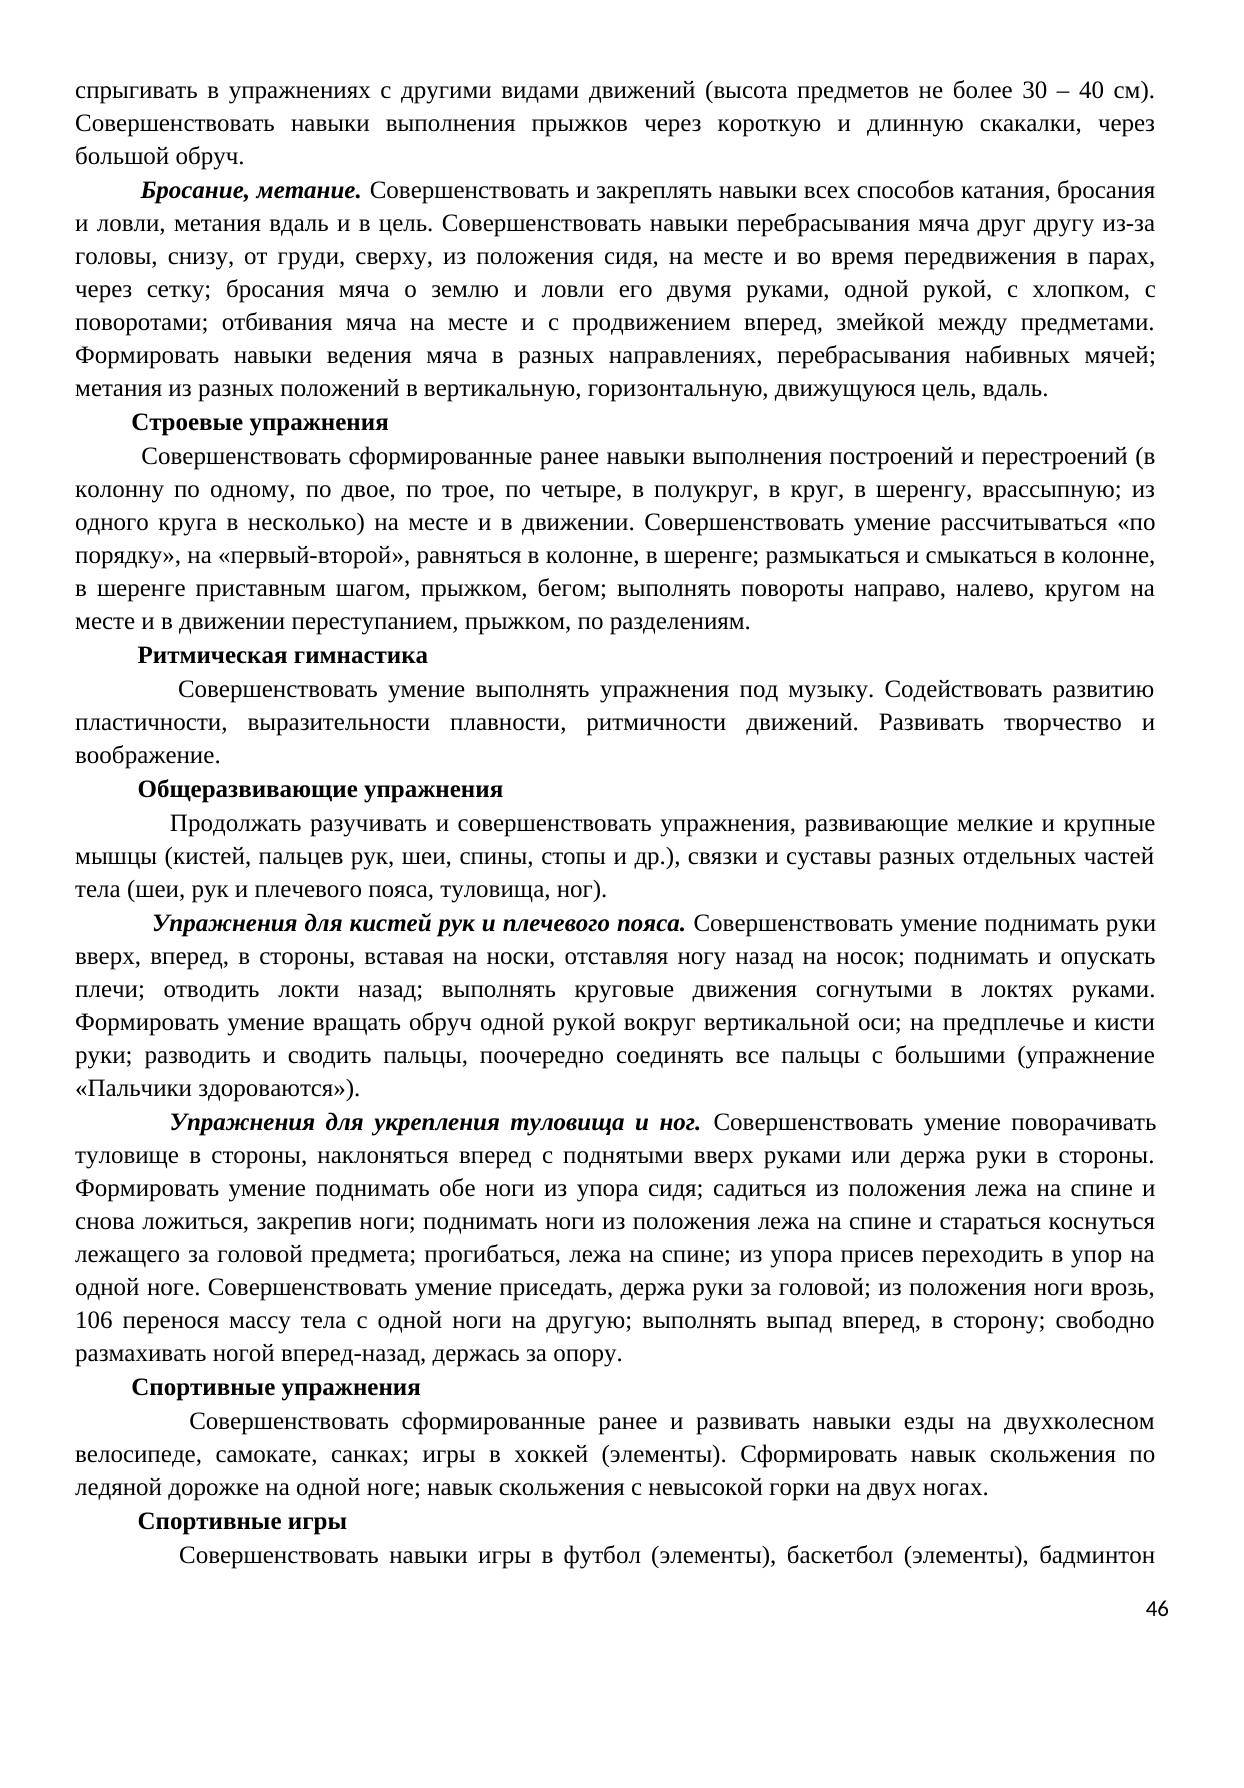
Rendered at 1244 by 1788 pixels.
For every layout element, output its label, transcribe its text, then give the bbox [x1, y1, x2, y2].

text Продолжать разучивать и совершенствовать упражнения, развивающие мелкие и крупные мышцы (кистей, пальцев рук, шеи, спины, стопы и др.), связки и суставы разных отдельных частей тела (шеи, рук и плечевого пояса, туловища, ног). [75, 808, 1157, 903]
text Спортивные игры [75, 1506, 1157, 1535]
text Совершенствовать сформированные ранее навыки выполнения построений и перестроений (в колонну по одному, по двое, по трое, по четыре, в полукруг, в круг, в шеренгу, врассыпную; из одного круга в несколько) на месте и в движении. Совершенствовать умение рассчитываться «по порядку», на «первый-второй», равняться в колонне, в шеренге; размыкаться и смыкаться в колонне, в шеренге приставным шагом, прыжком, бегом; выполнять повороты направо, налево, кругом на месте и в движении переступанием, прыжком, по разделениям. [75, 441, 1157, 635]
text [75, 1540, 1157, 1569]
text Совершенствовать сформированные ранее и развивать навыки езды на двухколесном велосипеде, самокате, санках; игры в хоккей (элементы). Сформировать навык скольжения по ледяной дорожке на одной ноге; навык скольжения с невысокой горки на двух ногах. [75, 1406, 1157, 1501]
text Совершенствовать умение выполнять упражнения под музыку. Содействовать развитию пластичности, выразительности плавности, ритмичности движений. Развивать творчество и воображение. [75, 674, 1157, 769]
text Ритмическая гимнастика [75, 640, 1157, 669]
text Упражнения для укрепления туловища и ног. Совершенствовать умение поворачивать туловище в стороны, наклоняться вперед с поднятыми вверх руками или держа руки в стороны. Формировать умение поднимать обе ноги из упора сидя; садиться из положения лежа на спине и снова ложиться, закрепив ноги; поднимать ноги из положения лежа на спине и стараться коснуться лежащего за головой предмета; прогибаться, лежа на спине; из упора присев переходить в упор на одной ноге. Совершенствовать умение приседать, держа руки за головой; из положения ноги врозь, 106 перенося массу тела с одной ноги на другую; выполнять выпад вперед, в сторону; свободно размахивать ногой вперед-назад, держась за опору. [75, 1107, 1157, 1367]
text Строевые упражнения [75, 407, 1157, 436]
text Бросание, метание. Совершенствовать и закреплять навыки всех способов катания, бросания и ловли, метания вдаль и в цель. Совершенствовать навыки перебрасывания мяча друг другу из-за головы, снизу, от груди, сверху, из положения сидя, на месте и во время передвижения в парах, через сетку; бросания мяча о землю и ловли его двумя руками, одной рукой, с хлопком, с поворотами; отбивания мяча на месте и с продвижением вперед, змейкой между предметами. Формировать навыки ведения мяча в разных направлениях, перебрасывания набивных мячей; метания из разных положений в вертикальную, горизонтальную, движущуюся цель, вдаль. [75, 175, 1157, 402]
text Общеразвивающие упражнения [75, 774, 1157, 803]
text Упражнения для кистей рук и плечевого пояса. Совершенствовать умение поднимать руки вверх, вперед, в стороны, вставая на носки, отставляя ногу назад на носок; поднимать и опускать плечи; отводить локти назад; выполнять круговые движения согнутыми в локтях руками. Формировать умение вращать обруч одной рукой вокруг вертикальной оси; на предплечье и кисти руки; разводить и сводить пальцы, поочередно соединять все пальцы с большими (упражнение «Пальчики здороваются»). [75, 908, 1157, 1102]
text Спортивные упражнения [75, 1372, 1157, 1401]
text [75, 75, 1157, 170]
